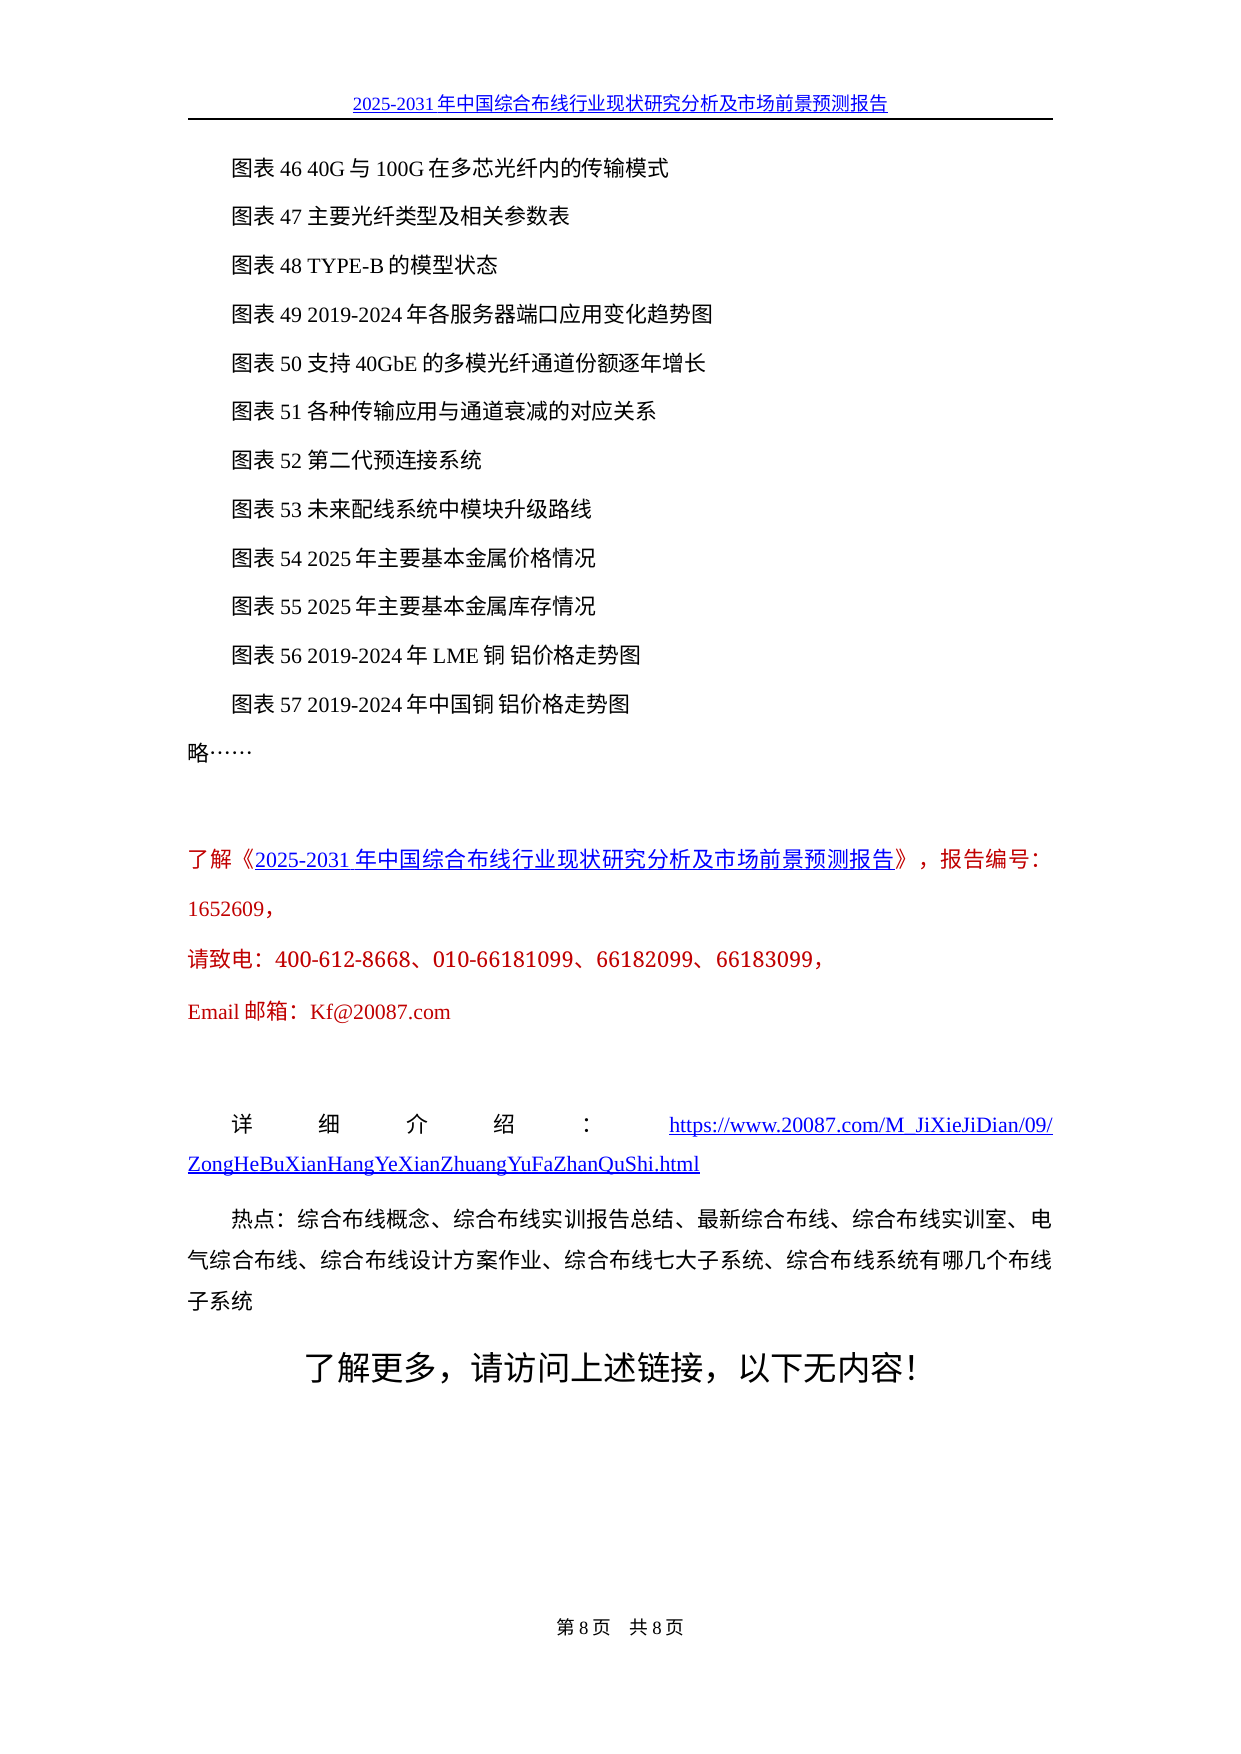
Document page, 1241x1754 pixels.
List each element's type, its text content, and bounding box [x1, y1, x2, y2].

text 热点：综合布线概念、综合布线实训报告总结、最新综合布线、综合布线实训室、电气综合布线、综合布线设计方案作业、综合布线七大子系统、综合布线系统有哪几个布线子系统 [187, 1202, 1053, 1316]
text 详细介绍：https://www.20087.com/M_JiXieJiDian/09/ZongHeBuXianHangYeXianZhuangYuFaZhanQuShi.html [187, 1106, 1053, 1179]
text 了解《2025-2031年中国综合布线行业现状研究分析及市场前景预测报告》，报告编号：1652609， [187, 842, 1053, 923]
title 了解更多，请访问上述链接，以下无内容！ [187, 1333, 1053, 1398]
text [187, 150, 1053, 768]
text 请致电：400-612-8668、010-66181099、66182099、66183099， [187, 942, 1053, 974]
text Email邮箱：Kf@20087.com [187, 993, 1053, 1026]
